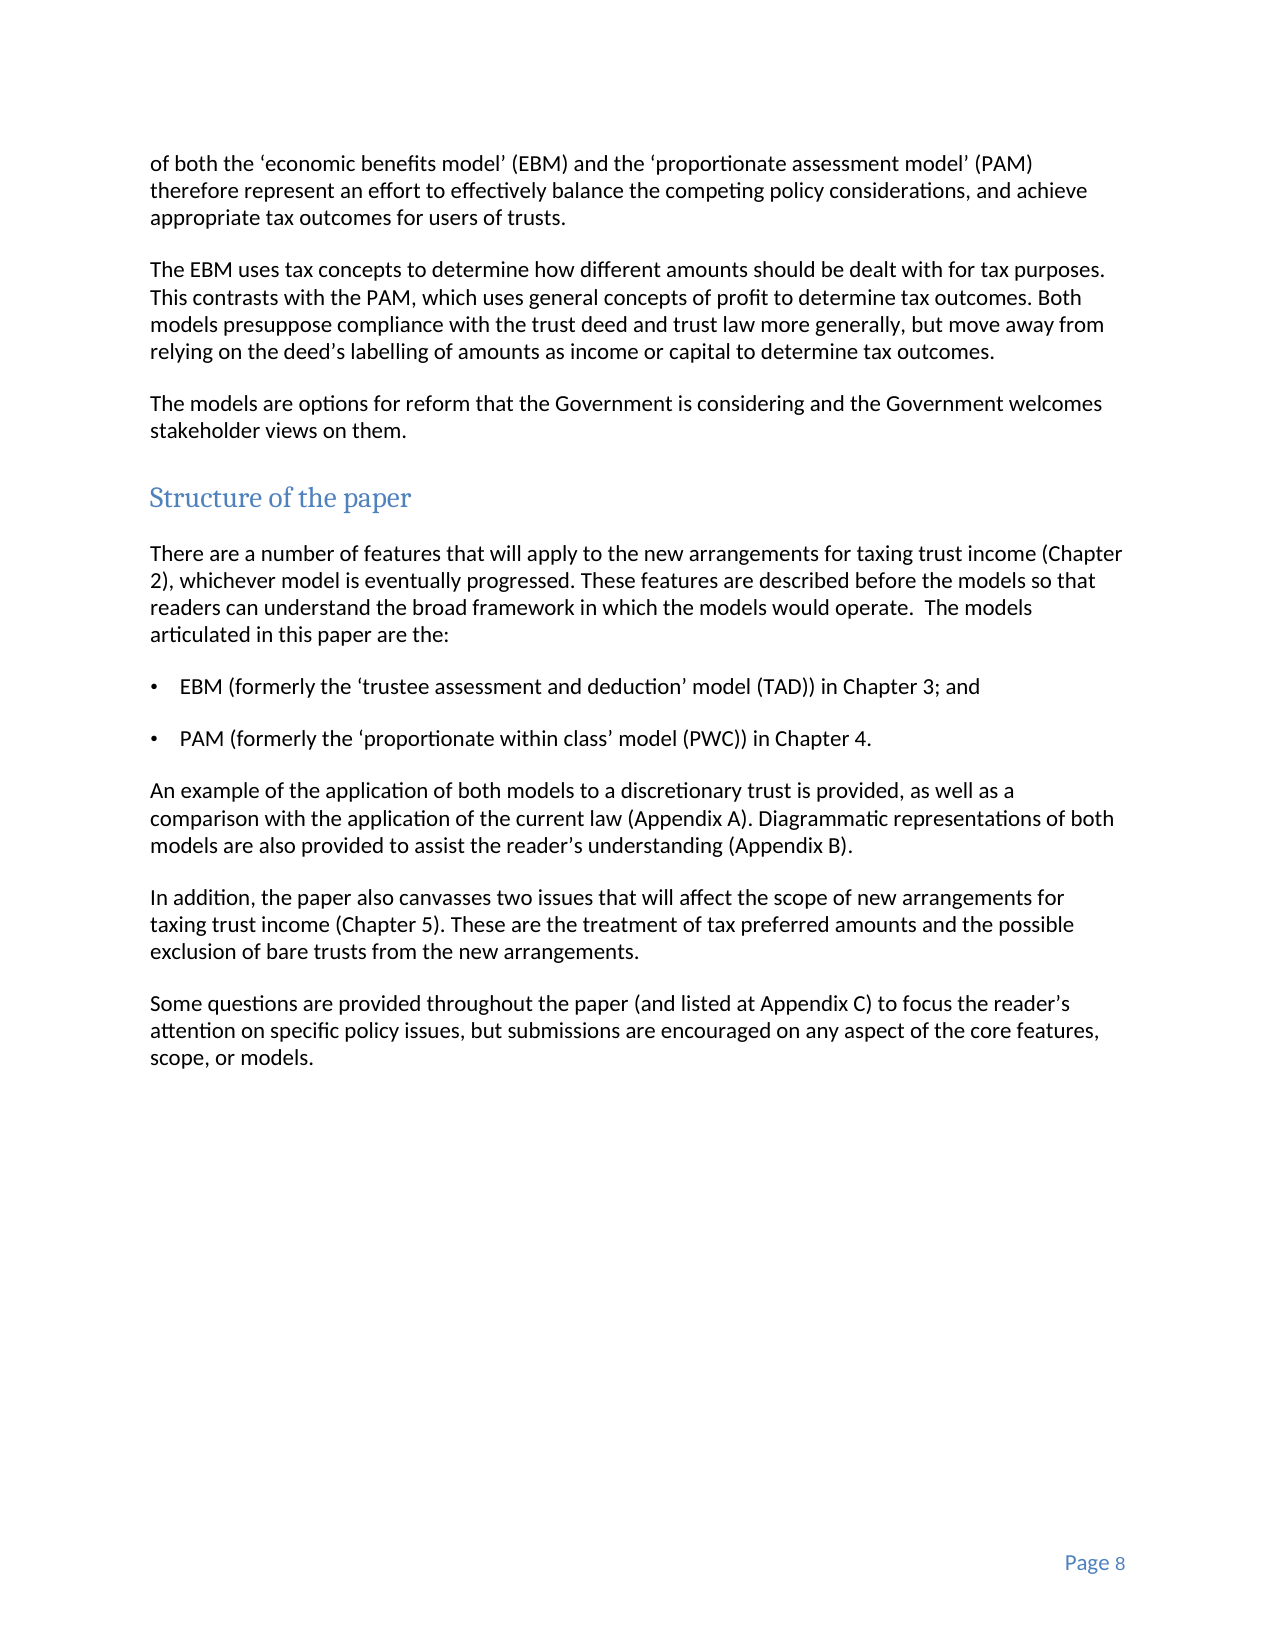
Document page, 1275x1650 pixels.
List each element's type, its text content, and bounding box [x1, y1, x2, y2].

text The EBM uses tax concepts to determine how different amounts should be dealt with for tax purposes. This contrasts with the PAM, which uses general concepts of profit to determine tax outcomes. Both models presuppose compliance with the trust deed and trust law more generally, but move away from relying on the deed’s labelling of amounts as income or capital to determine tax outcomes. [150, 256, 1125, 364]
text EBM (formerly the ‘trustee assessment and deduction’ model (TAD)) in Chapter 3; and [150, 673, 1125, 700]
text The models are options for reform that the Government is considering and the Government welcomes stakeholder views on them. [150, 389, 1125, 444]
text In addition, the paper also canvasses two issues that will affect the scope of new arrangements for taxing trust income (Chapter 5). These are the treatment of tax preferred amounts and the possible exclusion of bare trusts from the new arrangements. [150, 883, 1125, 965]
text Some questions are provided throughout the paper (and listed at Appendix C) to focus the reader’s attention on specific policy issues, but submissions are encouraged on any aspect of the core features, scope, or models. [150, 990, 1125, 1071]
text There are a number of features that will apply to the new arrangements for taxing trust income (Chapter 2), whichever model is eventually progressed. These features are described before the models so that readers can understand the broad framework in which the models would operate. The models articulated in this paper are the: [150, 540, 1125, 648]
subtitle Structure of the paper [150, 481, 1125, 515]
text An example of the application of both models to a discretionary trust is provided, as well as a comparison with the application of the current law (Appendix A). Diagrammatic representations of both models are also provided to assist the reader’s understanding (Appendix B). [150, 777, 1125, 858]
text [150, 150, 1125, 231]
text PAM (formerly the ‘proportionate within class’ model (PWC)) in Chapter 4. [150, 725, 1125, 752]
